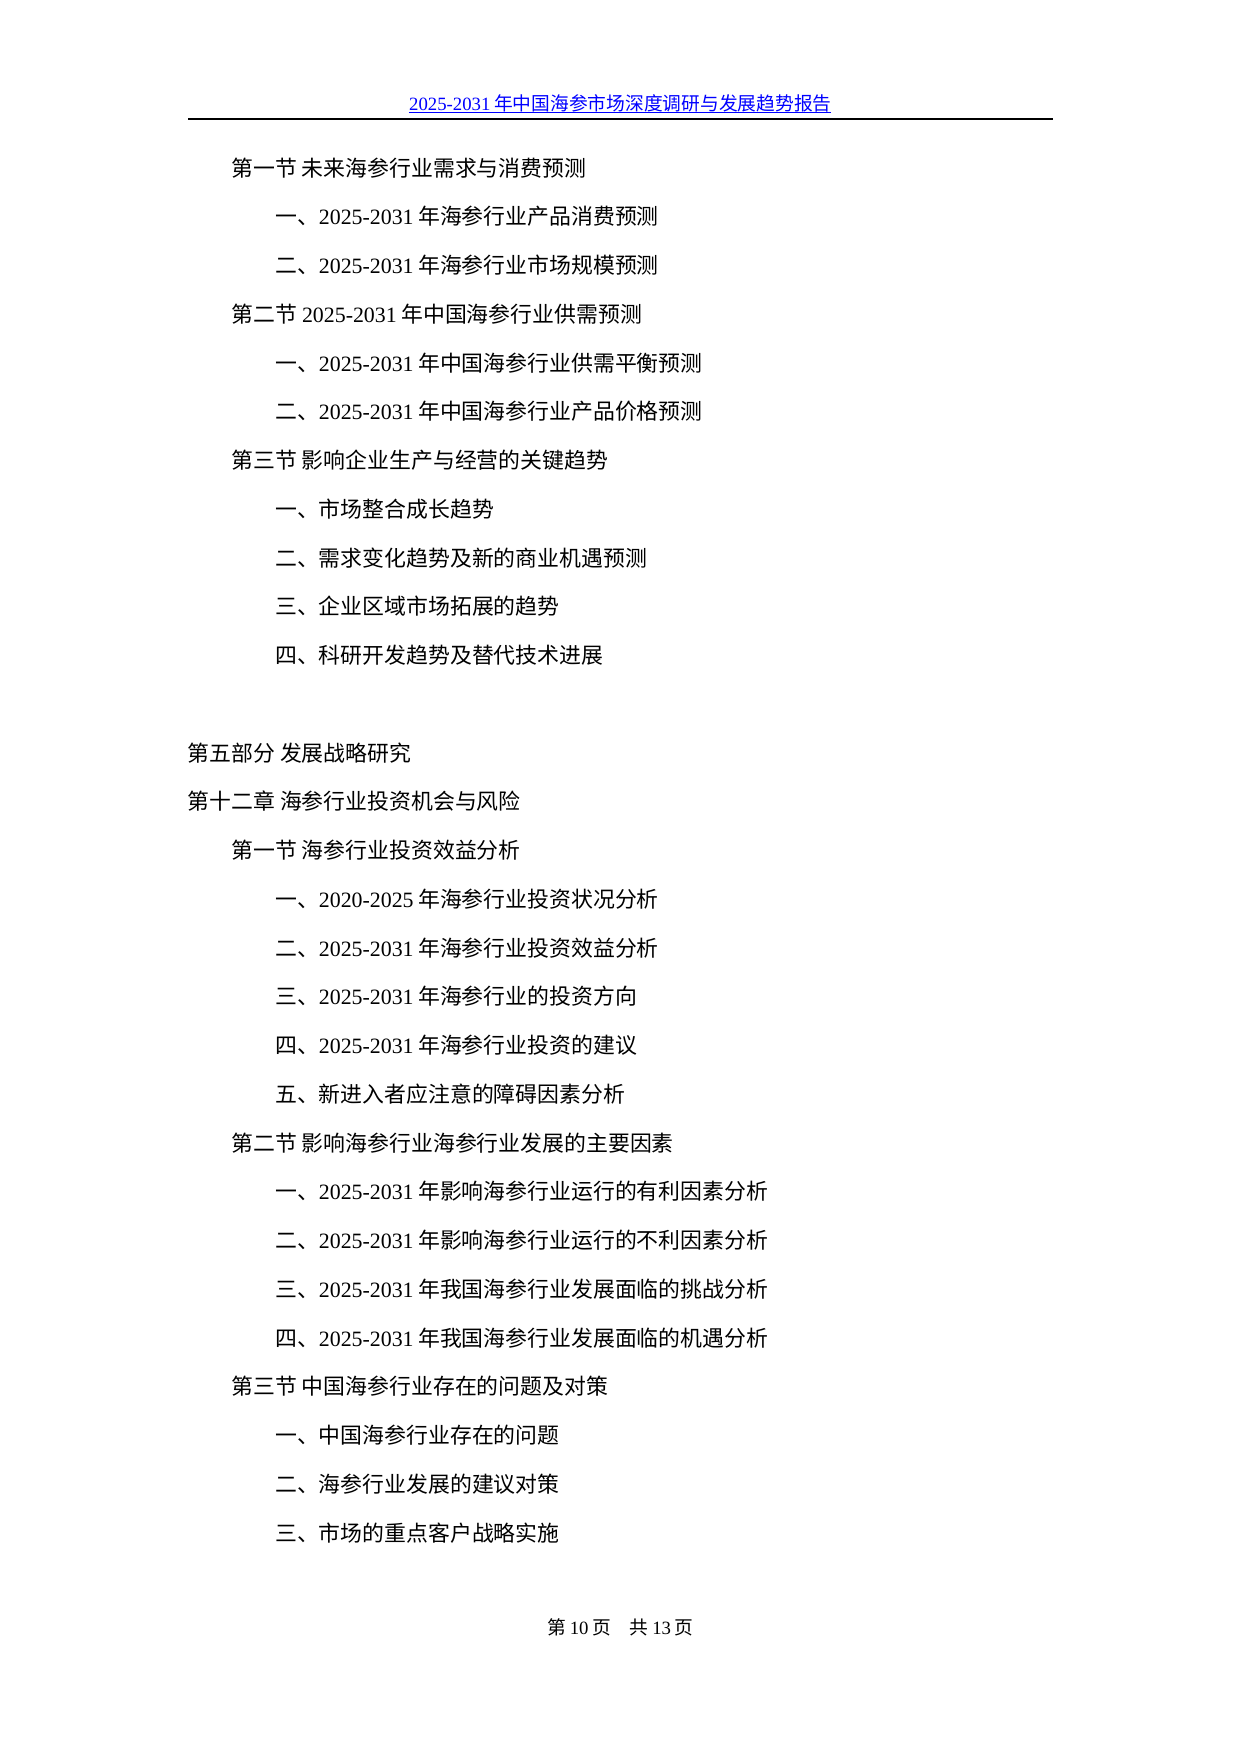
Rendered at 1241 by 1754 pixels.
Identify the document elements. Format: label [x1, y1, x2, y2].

text [187, 150, 1053, 1548]
